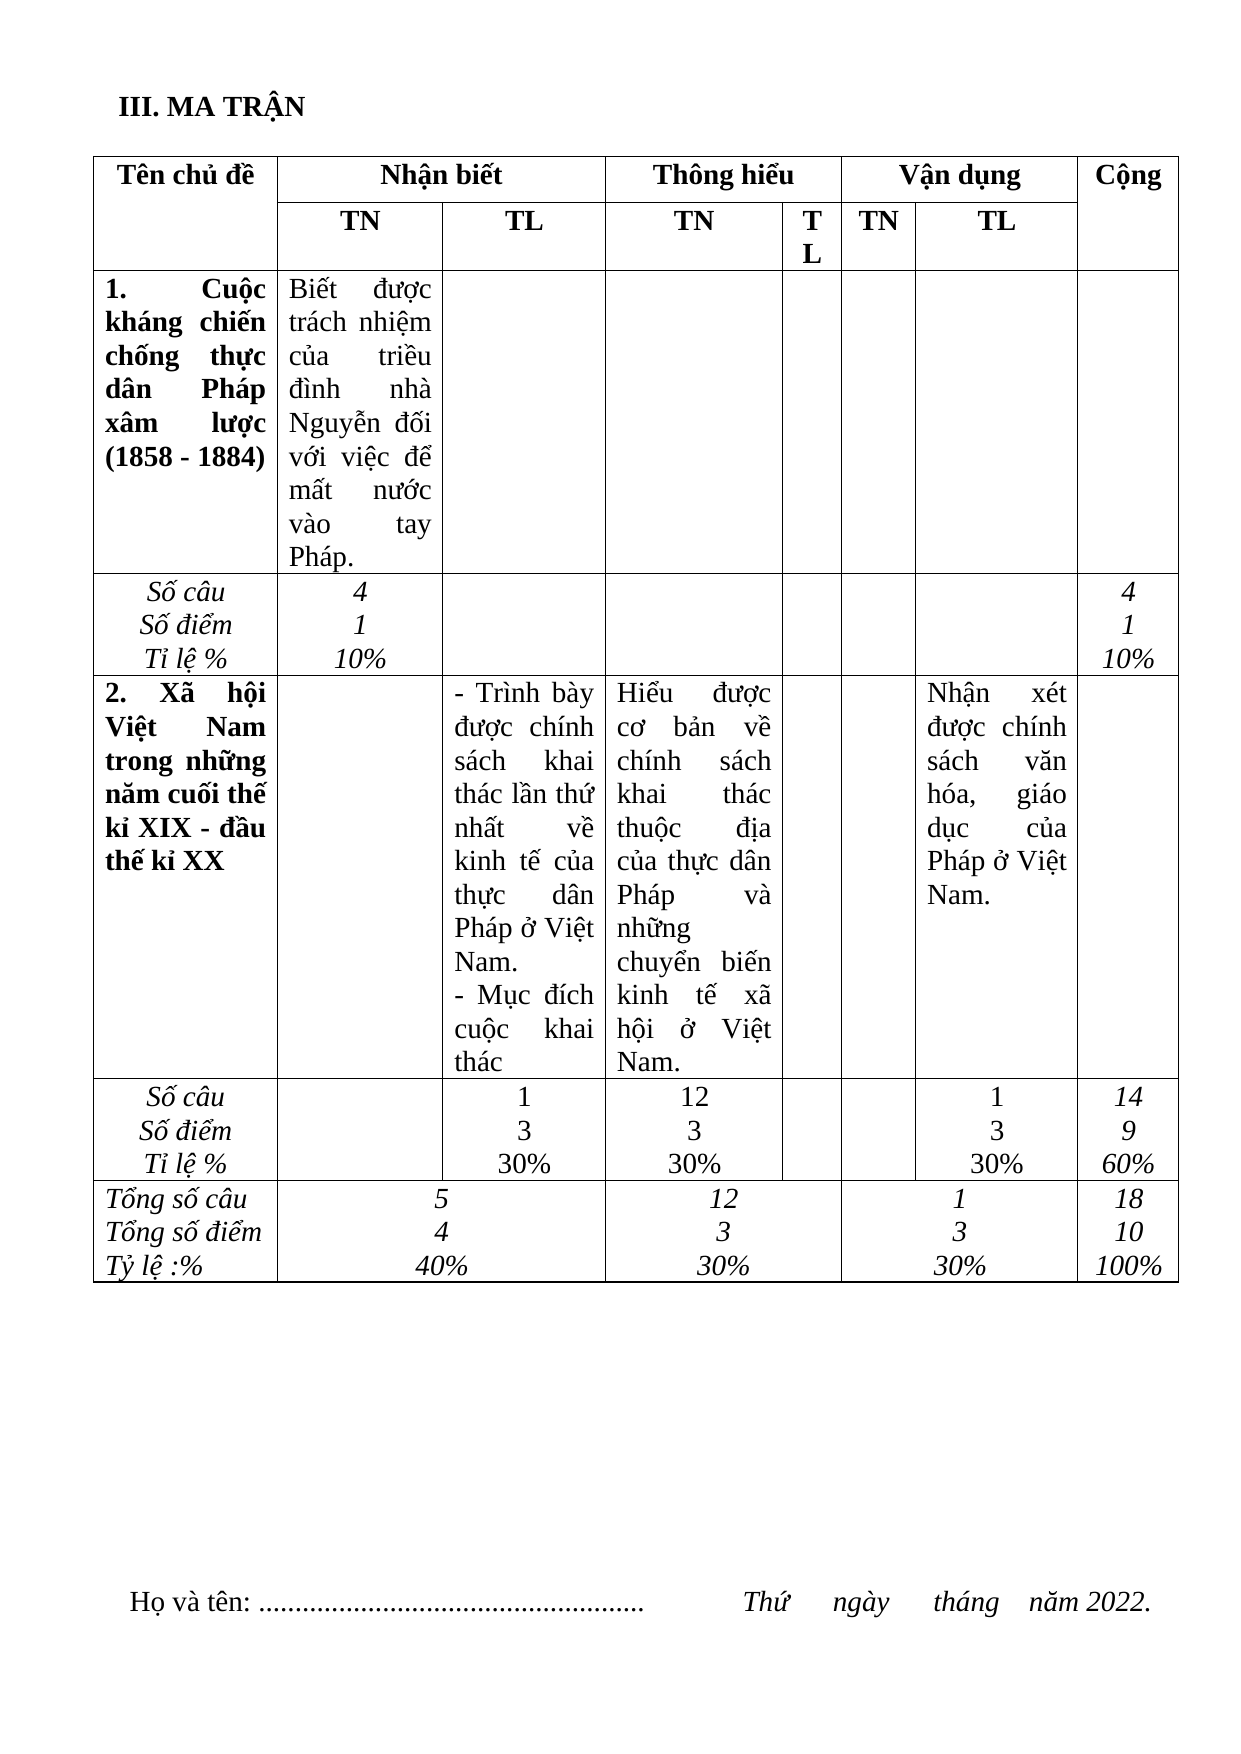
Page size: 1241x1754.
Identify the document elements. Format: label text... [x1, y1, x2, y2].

table_cell [278, 1079, 442, 1180]
table_cell 1 3 30% [443, 1079, 605, 1180]
table_cell [1078, 676, 1178, 1078]
table_cell [916, 574, 1077, 674]
table_cell 12 3 30% [606, 1079, 782, 1180]
table_header Cộng [1078, 157, 1178, 270]
table_cell [842, 271, 915, 573]
table_header Nhận biết [278, 157, 605, 202]
table_cell 12 3 30% [606, 1181, 841, 1281]
table_cell TN [278, 203, 442, 270]
table_cell 14 9 60% [1078, 1079, 1178, 1180]
table_cell TL [783, 203, 841, 270]
table_cell [443, 271, 605, 573]
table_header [118, 1584, 676, 1648]
table_cell Biết được trách nhiệm của triều đình nhà Nguyễn đối với việc để mất nước vào tay Pháp. [278, 271, 442, 573]
table_cell 2. Xã hội Việt Nam trong những năm cuối thế kỉ XIX - đầu thế kỉ XX [94, 676, 277, 1078]
table_cell [783, 676, 841, 1078]
table_cell Số câu Số điểm Tỉ lệ % [94, 1079, 277, 1180]
table_header Vận dụng [842, 157, 1077, 202]
table_cell 4 1 10% [1078, 574, 1178, 674]
table_cell 5 4 40% [278, 1181, 605, 1281]
table_cell [278, 676, 442, 1078]
table_cell TL [916, 203, 1077, 270]
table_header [676, 1584, 1163, 1648]
table_cell 4 1 10% [278, 574, 442, 674]
table_cell 1 3 30% [916, 1079, 1077, 1180]
table_cell [916, 271, 1077, 573]
table_cell [783, 1079, 841, 1180]
table_cell TL [443, 203, 605, 270]
table_cell [1078, 271, 1178, 573]
table_cell [443, 574, 605, 674]
table_cell [783, 574, 841, 674]
table_header Tên chủ đề [94, 157, 277, 270]
table_cell Số câu Số điểm Tỉ lệ % [94, 574, 277, 674]
table_cell [842, 1079, 915, 1180]
table_cell [606, 574, 782, 674]
table_cell 1. Cuộc kháng chiến chống thực dân Pháp xâm lược (1858 - 1884) [94, 271, 277, 573]
table_cell [783, 271, 841, 573]
table_cell Tổng số câu Tổng số điểm Tỷ lệ :% [94, 1181, 277, 1281]
table_cell TN [606, 203, 782, 270]
table_cell Hiểu được cơ bản về chính sách khai thác thuộc địa của thực dân Pháp và những chuyển biến kinh tế xã hội ở Việt Nam. [606, 676, 782, 1078]
table_cell 1 3 30% [842, 1181, 1077, 1281]
table_cell Nhận xét được chính sách văn hóa, giáo dục của Pháp ở Việt Nam. [916, 676, 1077, 1078]
table_cell [842, 676, 915, 1078]
table_cell TN [842, 203, 915, 270]
table_cell 18 10 100% [1078, 1181, 1178, 1281]
table_header Thông hiểu [606, 157, 841, 202]
text III. MA TRẬN [118, 89, 1181, 122]
table_cell - Trình bày được chính sách khai thác lần thứ nhất về kinh tế của thực dân Pháp ở Việt Nam. - Mục đích cuộc khai thác [443, 676, 605, 1078]
table_cell [842, 574, 915, 674]
table_cell [606, 271, 782, 573]
